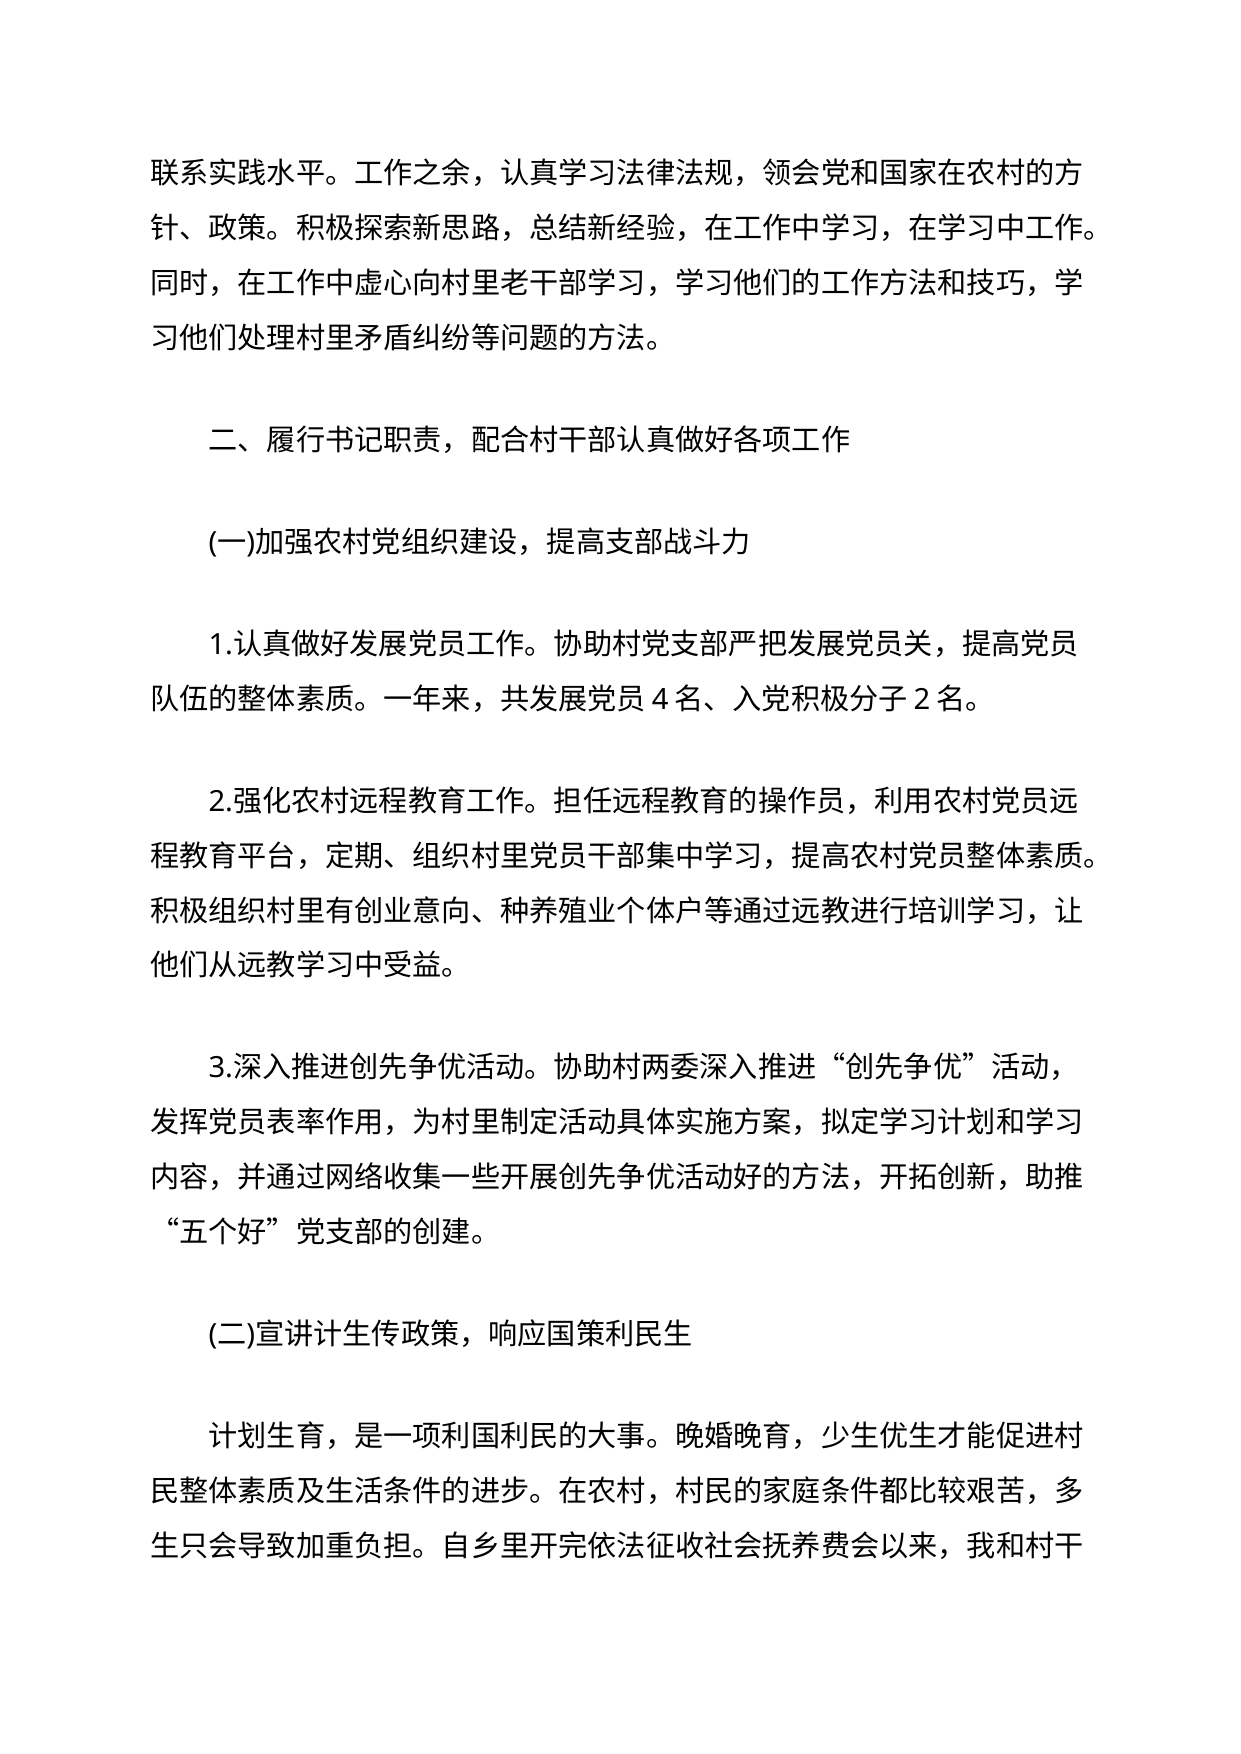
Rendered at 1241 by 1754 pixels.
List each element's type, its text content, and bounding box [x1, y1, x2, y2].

text 2.强化农村远程教育工作。担任远程教育的操作员，利用农村党员远程教育平台，定期、组织村里党员干部集中学习，提高农村党员整体素质。积极组织村里有创业意向、种养殖业个体户等通过远教进行培训学习，让他们从远教学习中受益。 [150, 777, 1090, 984]
text (二)宣讲计生传政策，响应国策利民生 [150, 1310, 1090, 1353]
text 3.深入推进创先争优活动。协助村两委深入推进“创先争优”活动，发挥党员表率作用，为村里制定活动具体实施方案，拟定学习计划和学习内容，并通过网络收集一些开展创先争优活动好的方法，开拓创新，助推“五个好”党支部的创建。 [150, 1044, 1090, 1251]
text 二、履行书记职责，配合村干部认真做好各项工作 [150, 416, 1090, 459]
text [150, 150, 1090, 357]
text 1.认真做好发展党员工作。协助村党支部严把发展党员关，提高党员队伍的整体素质。一年来，共发展党员4名、入党积极分子2名。 [150, 620, 1090, 718]
text (一)加强农村党组织建设，提高支部战斗力 [150, 518, 1090, 561]
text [150, 1412, 1090, 1564]
